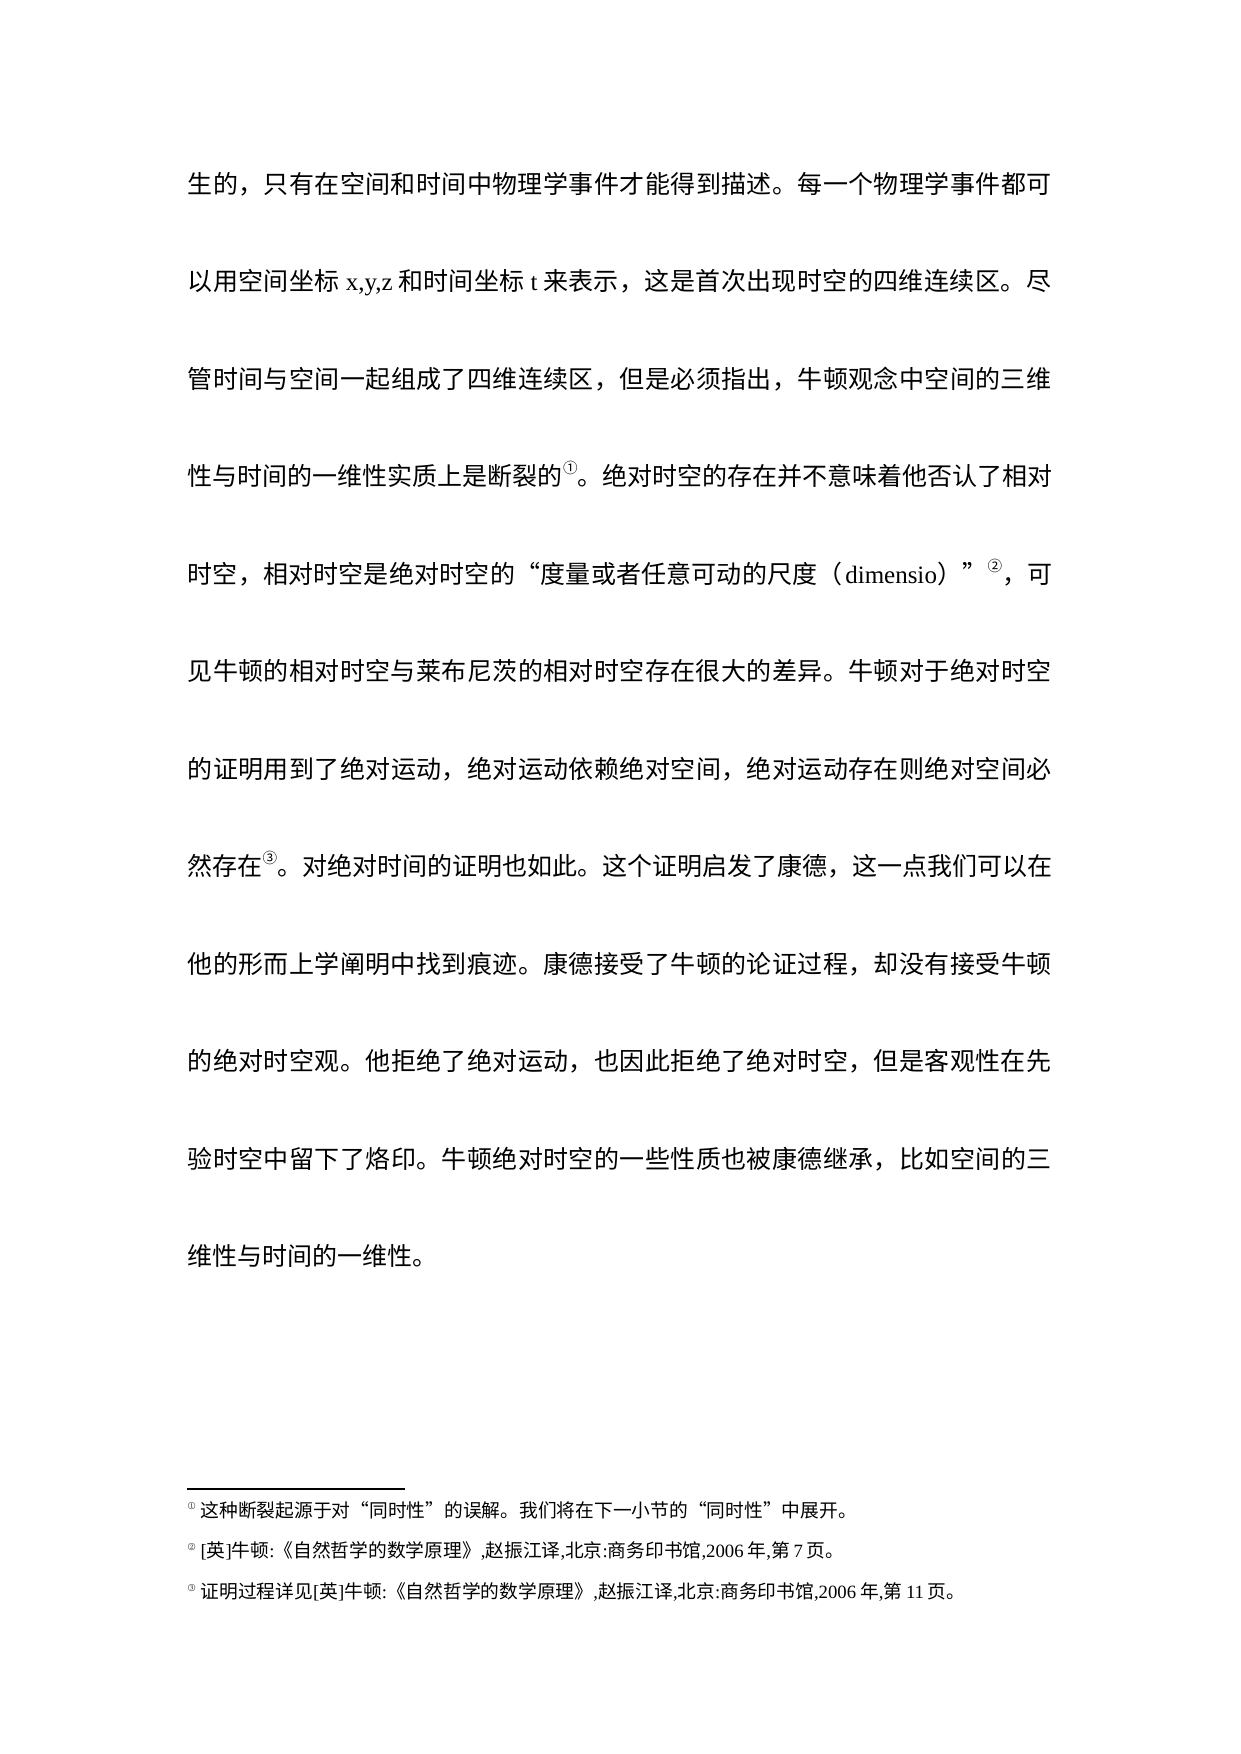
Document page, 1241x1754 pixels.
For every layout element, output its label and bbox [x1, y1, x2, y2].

text [187, 150, 1053, 1287]
